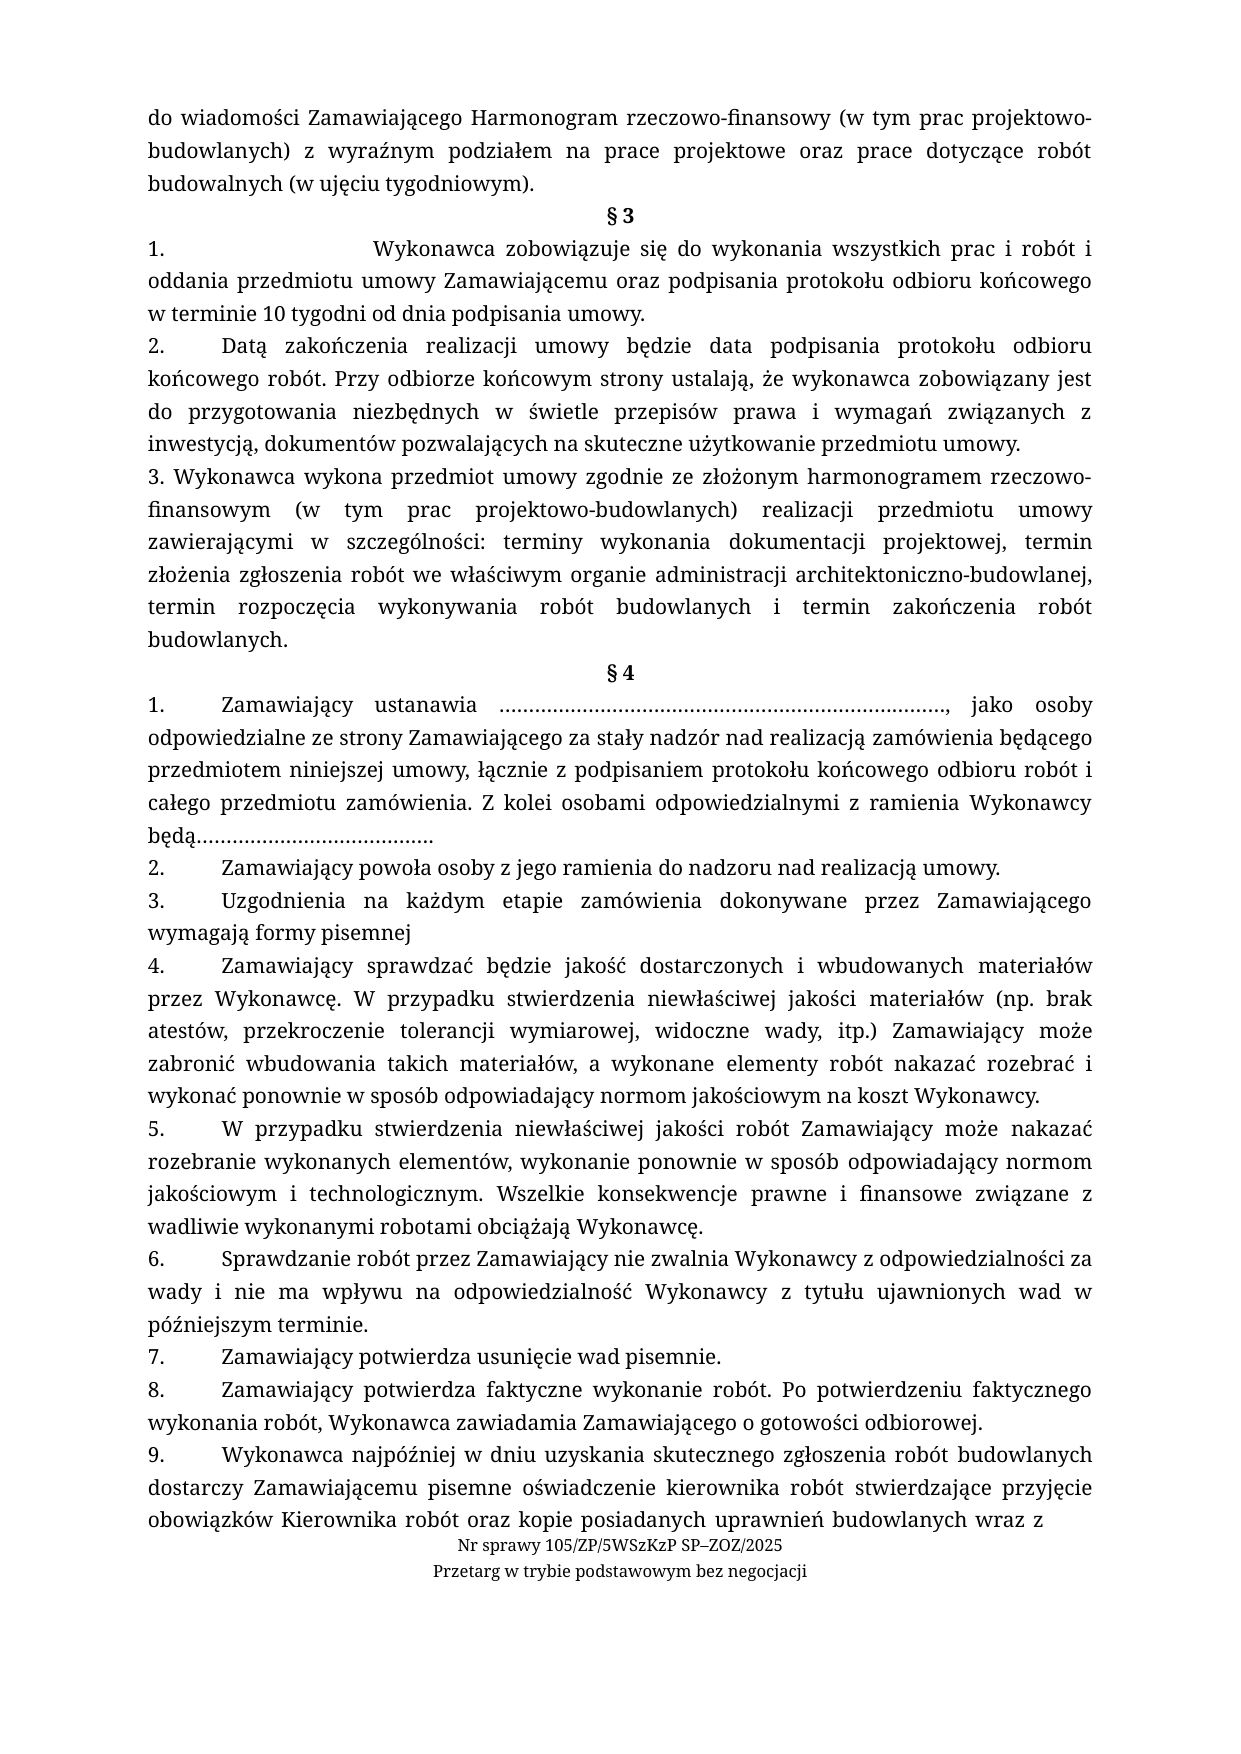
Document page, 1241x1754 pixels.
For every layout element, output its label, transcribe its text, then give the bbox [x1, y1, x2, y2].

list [148, 1440, 1093, 1534]
list Zamawiający potwierdza faktyczne wykonanie robót. Po potwierdzeniu faktycznego wykonania robót, Wykonawca zawiadamia Zamawiającego o gotowości odbiorowej. [148, 1375, 1093, 1436]
list Uzgodnienia na każdym etapie zamówienia dokonywane przez Zamawiającego wymagają formy pisemnej [148, 886, 1093, 947]
list Wykonawca zobowiązuje się do wykonania wszystkich prac i robót i oddania przedmiotu umowy Zamawiającemu oraz podpisania protokołu odbioru końcowego w terminie 10 tygodni od dnia podpisania umowy. [148, 234, 1093, 327]
text 2. Datą zakończenia realizacji umowy będzie data podpisania protokołu odbioru końcowego robót. Przy odbiorze końcowym strony ustalają, że wykonawca zobowiązany jest do przygotowania niezbędnych w świetle przepisów prawa i wymagań związanych z inwestycją, dokumentów pozwalających na skuteczne użytkowanie przedmiotu umowy. [148, 332, 1093, 458]
list Sprawdzanie robót przez Zamawiający nie zwalnia Wykonawcy z odpowiedzialności za wady i nie ma wpływu na odpowiedzialność Wykonawcy z tytułu ujawnionych wad w późniejszym terminie. [148, 1244, 1093, 1338]
text § 3 [148, 201, 1093, 230]
text 3. Wykonawca wykona przedmiot umowy zgodnie ze złożonym harmonogramem rzeczowo-finansowym (w tym prac projektowo-budowlanych) realizacji przedmiotu umowy zawierającymi w szczególności: terminy wykonania dokumentacji projektowej, termin złożenia zgłoszenia robót we właściwym organie administracji architektoniczno-budowlanej, termin rozpoczęcia wykonywania robót budowlanych i termin zakończenia robót budowlanych. [148, 462, 1093, 653]
list W przypadku stwierdzenia niewłaściwej jakości robót Zamawiający może nakazać rozebranie wykonanych elementów, wykonanie ponownie w sposób odpowiadający normom jakościowym i technologicznym. Wszelkie konsekwencje prawne i finansowe związane z wadliwie wykonanymi robotami obciążają Wykonawcę. [148, 1114, 1093, 1240]
list Zamawiający ustanawia …………………………………………………………………, jako osoby odpowiedzialne ze strony Zamawiającego za stały nadzór nad realizacją zamówienia będącego przedmiotem niniejszej umowy, łącznie z podpisaniem protokołu końcowego odbioru robót i całego przedmiotu zamówienia. Z kolei osobami odpowiedzialnymi z ramienia Wykonawcy będą…………………………………. [148, 690, 1093, 849]
list Zamawiający sprawdzać będzie jakość dostarczonych i wbudowanych materiałów przez Wykonawcę. W przypadku stwierdzenia niewłaściwej jakości materiałów (np. brak atestów, przekroczenie tolerancji wymiarowej, widoczne wady, itp.) Zamawiający może zabronić wbudowania takich materiałów, a wykonane elementy robót nakazać rozebrać i wykonać ponownie w sposób odpowiadający normom jakościowym na koszt Wykonawcy. [148, 951, 1093, 1110]
text § 4 [148, 658, 1093, 686]
list Zamawiający potwierdza usunięcie wad pisemnie. [148, 1342, 1093, 1371]
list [148, 103, 1093, 197]
list Zamawiający powoła osoby z jego ramienia do nadzoru nad realizacją umowy. [148, 853, 1093, 882]
